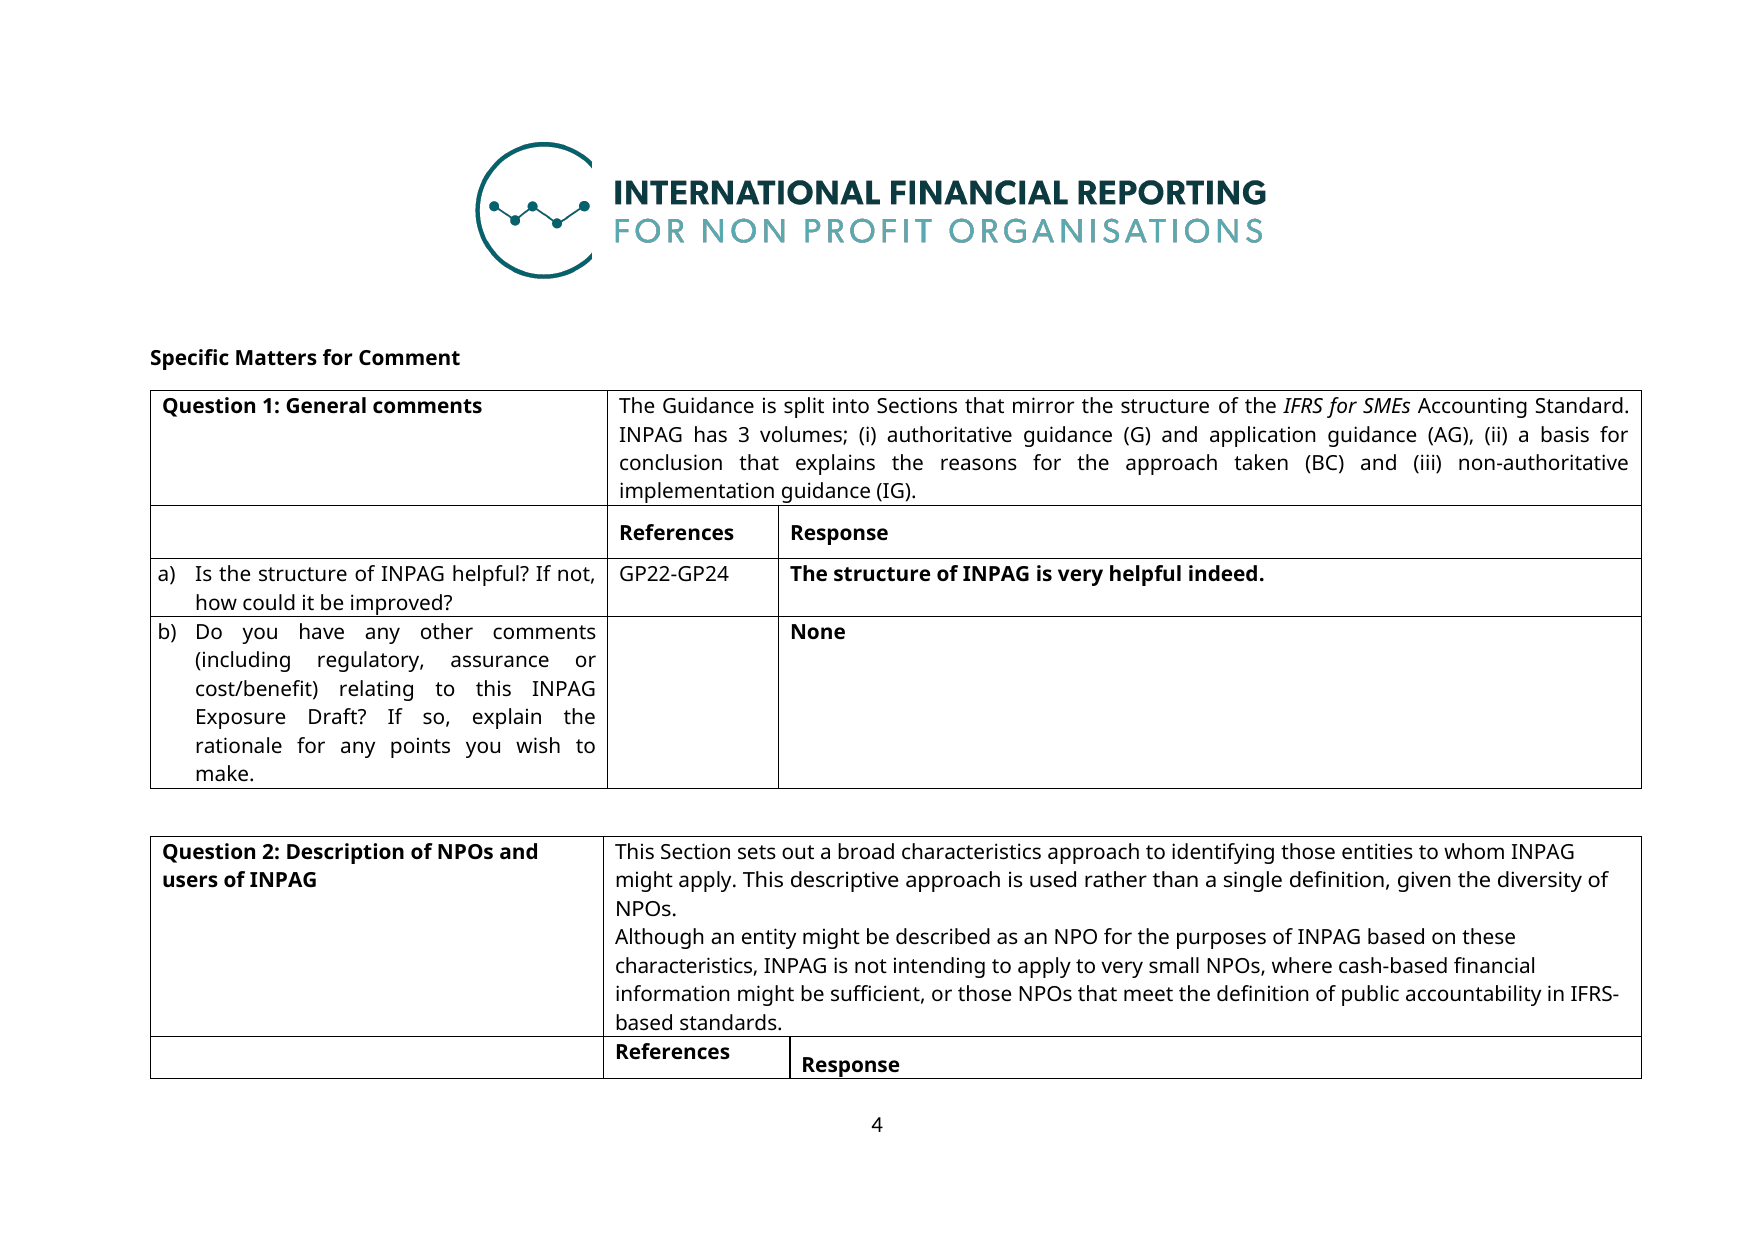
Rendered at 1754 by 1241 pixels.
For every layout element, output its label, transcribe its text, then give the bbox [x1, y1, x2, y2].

text Specific Matters for Comment [150, 343, 1604, 371]
table_header Question 1: General comments [151, 391, 607, 505]
table_cell Response [791, 1037, 1641, 1078]
table_header This Section sets out a broad characteristics approach to identifying those entities to whom INPAG might apply. This descriptive approach is used rather than a single definition, given the diversity of NPOs. Although an entity might be described as an NPO for the purposes of INPAG based on these characteristics, INPAG is not intending to apply to very small NPOs, where cash-based financial information might be sufficient, or those NPOs that meet the definition of public accountability in IFRS-based standards. [604, 837, 1641, 1036]
table_cell GP22-GP24 [608, 559, 778, 616]
table_cell [151, 506, 607, 558]
picture [431, 73, 1324, 343]
table_header The Guidance is split into Sections that mirror the structure of the IFRS for SMEs Accounting Standard. INPAG has 3 volumes; (i) authoritative guidance (G) and application guidance (AG), (ii) a basis for conclusion that explains the reasons for the approach taken (BC) and (iii) non-authoritative implementation guidance (IG). [608, 391, 1641, 505]
table_cell None [779, 617, 1641, 788]
table_cell [151, 1037, 603, 1078]
table_cell Do you have any other comments (including regulatory, assurance or cost/benefit) relating to this INPAG Exposure Draft? If so, explain the rationale for any points you wish to make. [151, 617, 607, 788]
table_cell References [608, 506, 778, 558]
table_cell References [604, 1037, 789, 1078]
table_header Question 2: Description of NPOs and users of INPAG [151, 837, 603, 1036]
table_cell The structure of INPAG is very helpful indeed. [779, 559, 1641, 616]
table_cell [608, 617, 778, 788]
table_cell Response [779, 506, 1641, 558]
table_cell Is the structure of INPAG helpful? If not, how could it be improved? [151, 559, 607, 616]
